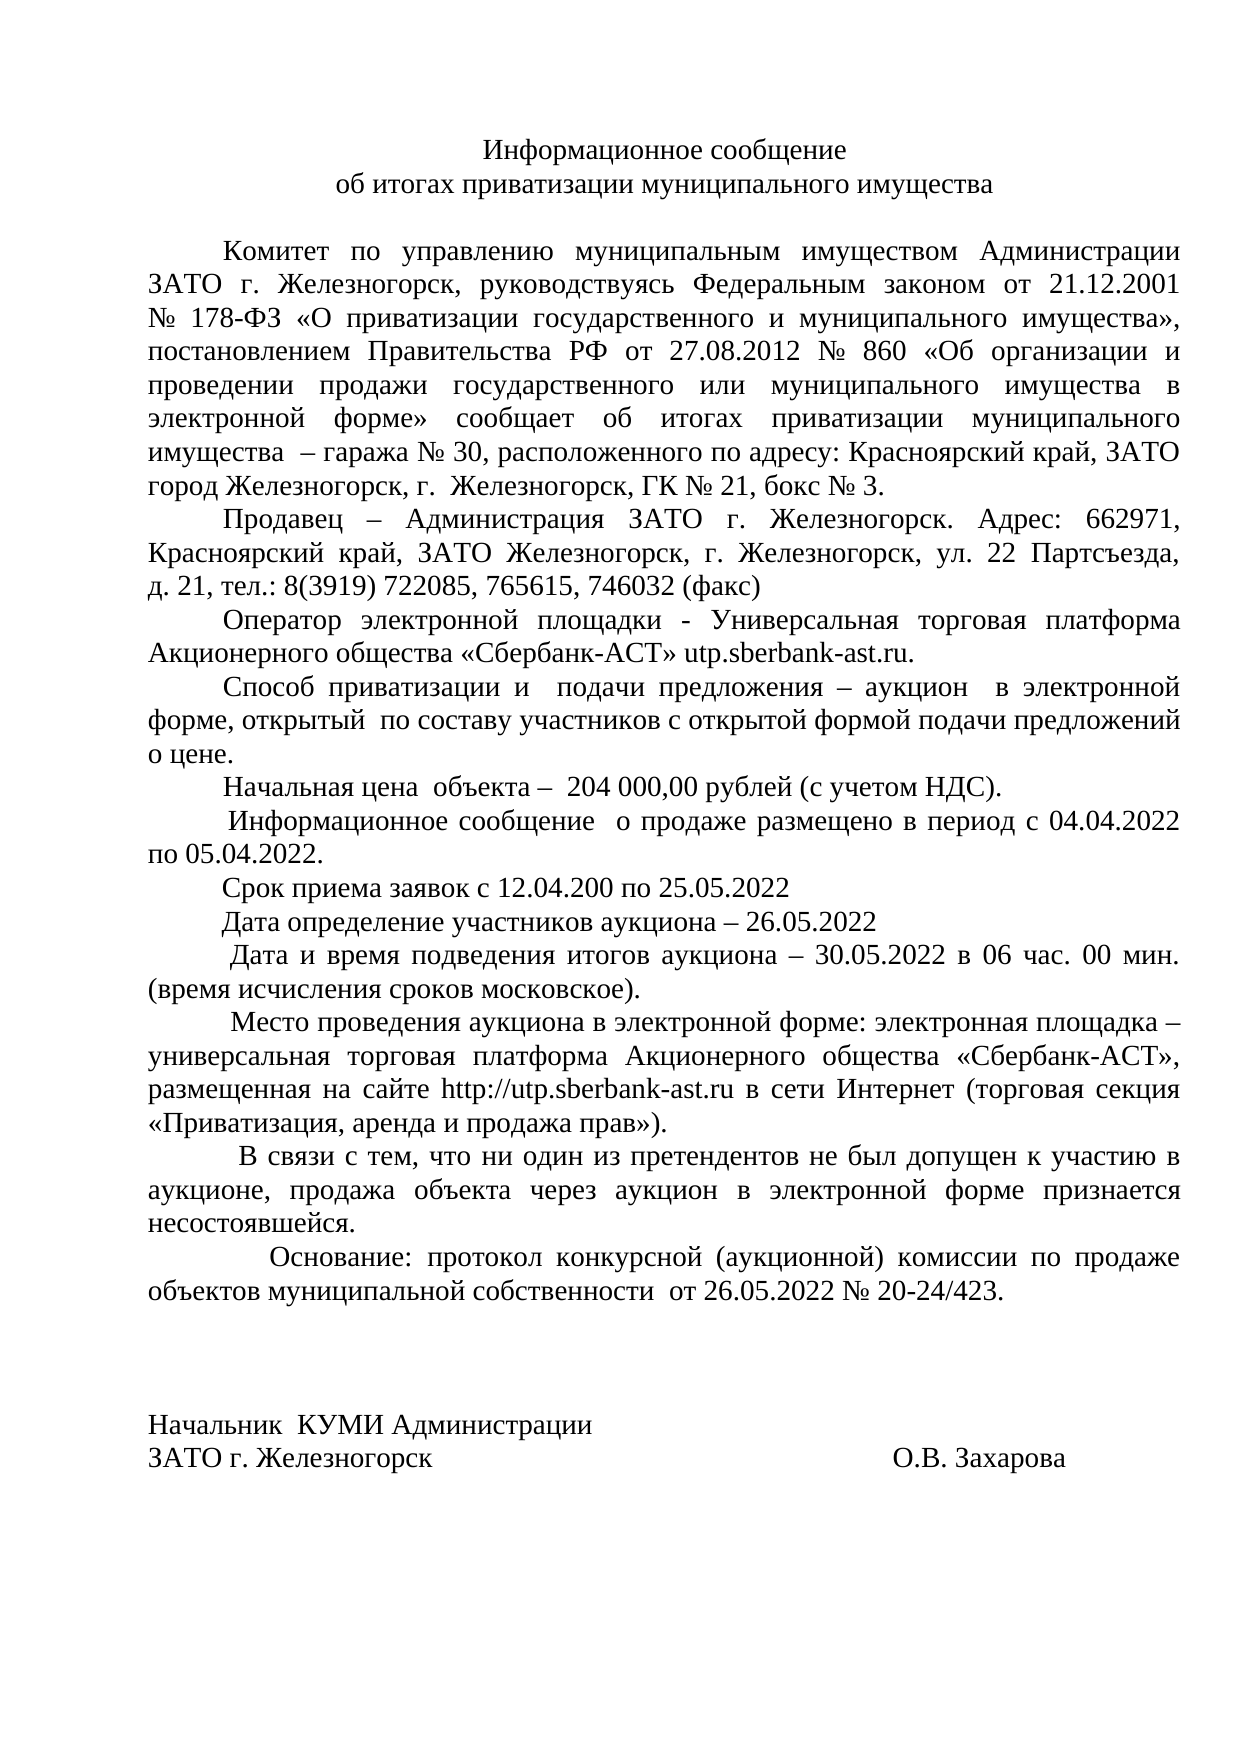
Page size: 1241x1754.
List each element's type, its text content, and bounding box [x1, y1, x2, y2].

text Способ приватизации и подачи предложения – аукцион в электронной форме, открытый по составу участников с открытой формой подачи предложений о цене. [148, 669, 1181, 769]
text Основание: протокол конкурсной (аукционной) комиссии по продаже объектов муниципальной собственности от 26.05.2022 № 20-24/423. [148, 1239, 1181, 1306]
text Дата определение участников аукциона – 26.05.2022 [148, 904, 1181, 937]
text Продавец – Администрация ЗАТО г. Железногорск. Адрес: 662971, Красноярский край, ЗАТО Железногорск, г. Железногорск, ул. 22 Партсъезда, д. 21, тел.: 8(3919) 722085, 765615, 746032 (факс) [148, 501, 1181, 602]
title Информационное сообщение [148, 132, 1181, 166]
subtitle Комитет по управлению муниципальным имуществом Администрации ЗАТО г. Железногорск, руководствуясь Федеральным законом от 21.12.2001 № 178-ФЗ «О приватизации государственного и муниципального имущества», постановлением Правительства РФ от 27.08.2012 № 860 «Об организации и проведении продажи государственного или муниципального имущества в электронной форме» сообщает об итогах приватизации муниципального имущества – гаража № 30, расположенного по адресу: Красноярский край, ЗАТО город Железногорск, г. Железногорск, ГК № 21, бокс № 3. [148, 233, 1181, 501]
text Информационное сообщение о продаже размещено в период с 04.04.2022 по 05.04.2022. [148, 803, 1181, 870]
text В связи с тем, что ни один из претендентов не был допущен к участию в аукционе, продажа объекта через аукцион в электронной форме признается несостоявшейся. [148, 1138, 1181, 1239]
text Срок приема заявок с 12.04.200 по 25.05.2022 [185, 870, 1181, 904]
text Начальная цена объекта – 204 000,00 рублей (с учетом НДС). [148, 769, 1181, 803]
text ЗАТО г. Железногорск О.В. Захарова [148, 1440, 1181, 1474]
text Дата и время подведения итогов аукциона – 30.05.2022 в 06 час. 00 мин. (время исчисления сроков московское). [148, 937, 1181, 1004]
subtitle Оператор электронной площадки - Универсальная торговая платформа Акционерного общества «Сбербанк-АСТ» utp.sberbank-ast.ru. [148, 602, 1181, 669]
text Место проведения аукциона в электронной форме: электронная площадка – универсальная торговая платформа Акционерного общества «Сбербанк-АСТ», размещенная на сайте http://utp.sberbank-ast.ru в сети Интернет (торговая секция «Приватизация, аренда и продажа прав»). [148, 1004, 1181, 1138]
text об итогах приватизации муниципального имущества [148, 166, 1181, 199]
text Начальник КУМИ Администрации [148, 1407, 1181, 1440]
